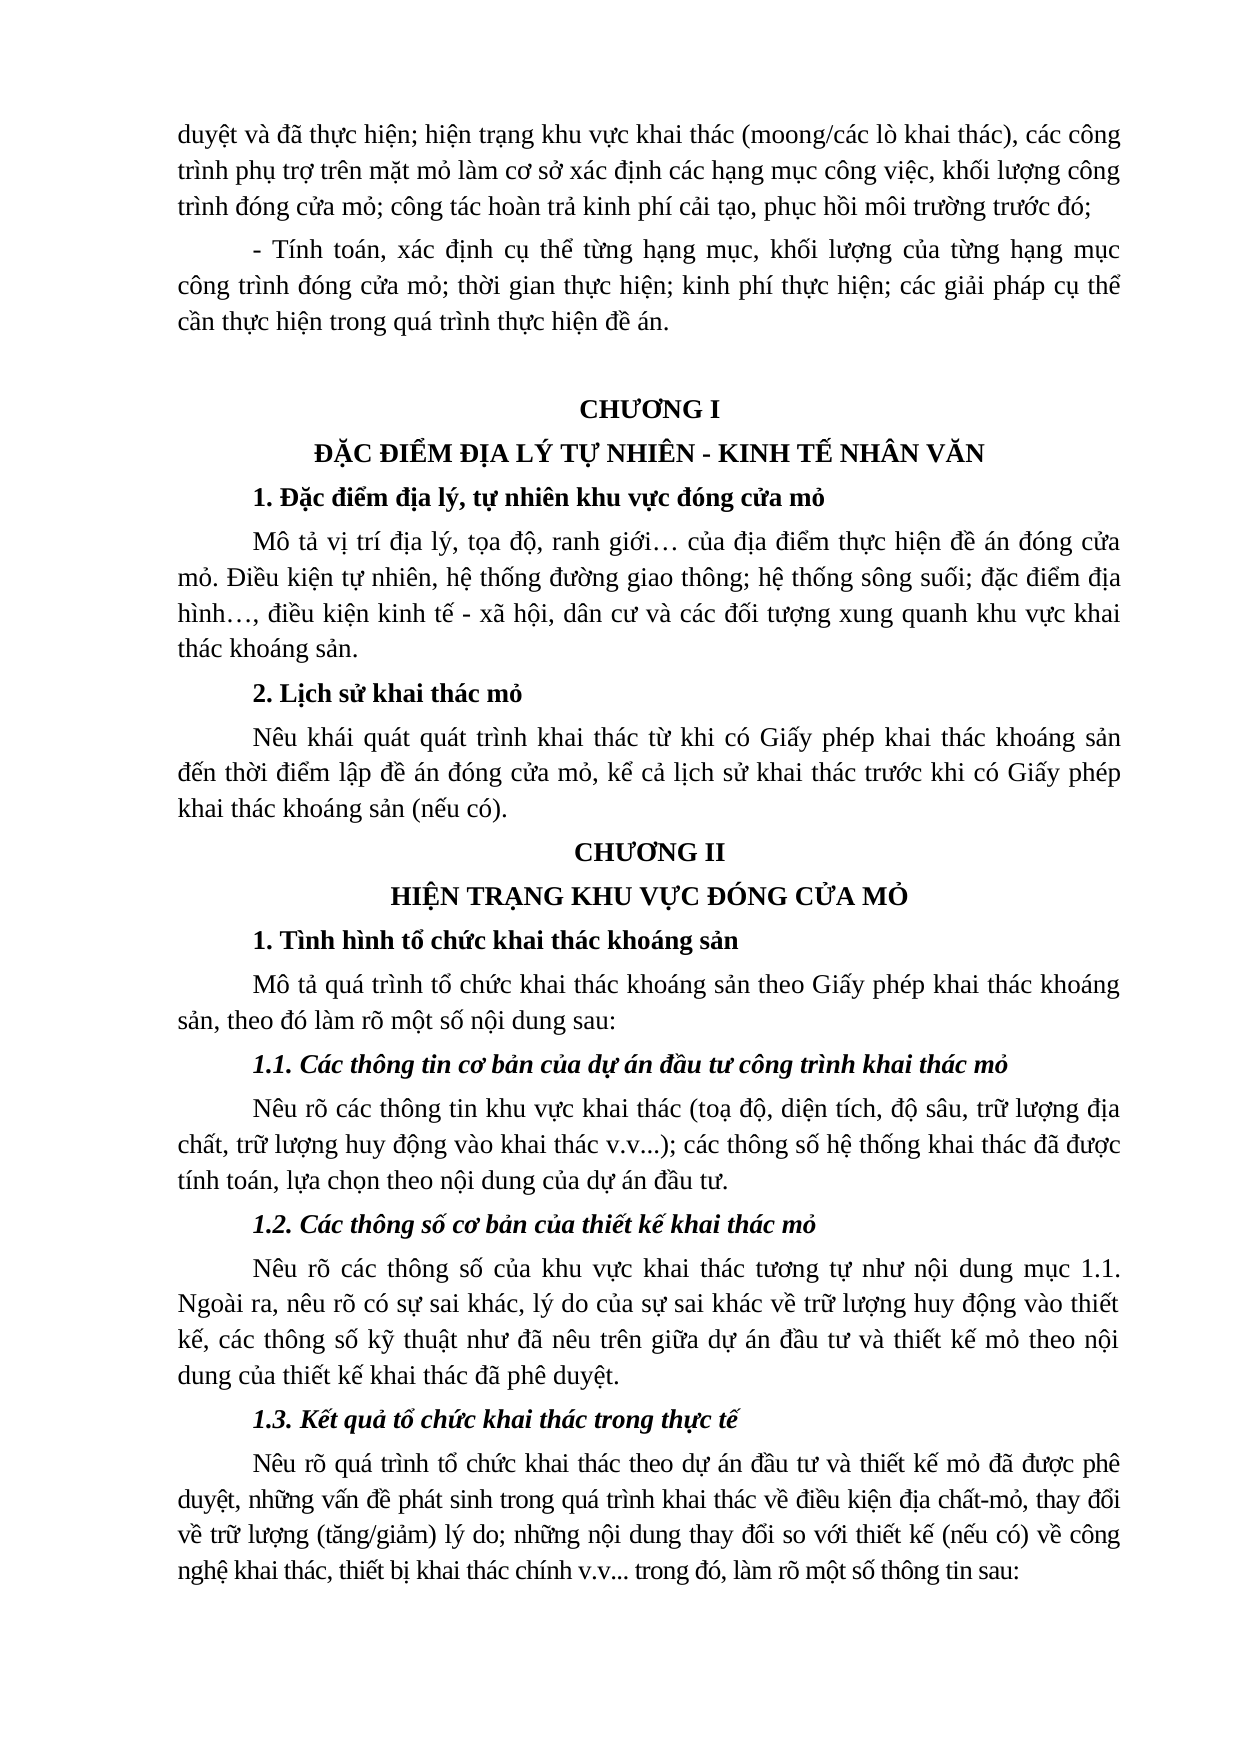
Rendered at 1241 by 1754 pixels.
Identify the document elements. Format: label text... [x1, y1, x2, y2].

text Nêu rõ các thông tin khu vực khai thác (toạ độ, diện tích, độ sâu, trữ lượng địa chất, trữ lượng huy động vào khai thác v.v...); các thông số hệ thống khai thác đã được tính toán, lựa chọn theo nội dung của dự án đầu tư. [177, 1092, 1122, 1195]
text 1.2. Các thông số cơ bản của thiết kế khai thác mỏ [177, 1208, 1122, 1239]
text - Tính toán, xác định cụ thể từng hạng mục, khối lượng của từng hạng mục công trình đóng cửa mỏ; thời gian thực hiện; kinh phí thực hiện; các giải pháp cụ thể cần thực hiện trong quá trình thực hiện đề án. [177, 234, 1122, 336]
text 1. Tình hình tổ chức khai thác khoáng sản [177, 924, 1122, 956]
text Nêu rõ quá trình tổ chức khai thác theo dự án đầu tư và thiết kế mỏ đã được phê duyệt, những vấn đề phát sinh trong quá trình khai thác về điều kiện địa chất-mỏ, thay đổi về trữ lượng (tăng/giảm) lý do; những nội dung thay đổi so với thiết kế (nếu có) về công nghệ khai thác, thiết bị khai thác chính v.v... trong đó, làm rõ một số thông tin sau: [177, 1447, 1122, 1586]
text Nêu khái quát quát trình khai thác từ khi có Giấy phép khai thác khoáng sản đến thời điểm lập đề án đóng cửa mỏ, kể cả lịch sử khai thác trước khi có Giấy phép khai thác khoáng sản (nếu có). [177, 721, 1122, 823]
text HIỆN TRẠNG KHU VỰC ĐÓNG CỬA MỎ [177, 880, 1122, 911]
text 1. Đặc điểm địa lý, tự nhiên khu vực đóng cửa mỏ [177, 481, 1122, 512]
text 1.3. Kết quả tổ chức khai thác trong thực tế [177, 1403, 1122, 1434]
text CHƯƠNG I [177, 393, 1122, 424]
text CHƯƠNG II [177, 836, 1122, 867]
text 2. Lịch sử khai thác mỏ [177, 677, 1122, 708]
text Mô tả quá trình tổ chức khai thác khoáng sản theo Giấy phép khai thác khoáng sản, theo đó làm rõ một số nội dung sau: [177, 968, 1122, 1035]
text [177, 118, 1122, 221]
text 1.1. Các thông tin cơ bản của dự án đầu tư công trình khai thác mỏ [177, 1048, 1122, 1079]
text Mô tả vị trí địa lý, tọa độ, ranh giới… của địa điểm thực hiện đề án đóng cửa mỏ. Điều kiện tự nhiên, hệ thống đường giao thông; hệ thống sông suối; đặc điểm địa hình…, điều kiện kinh tế - xã hội, dân cư và các đối tượng xung quanh khu vực khai thác khoáng sản. [177, 525, 1122, 664]
text ĐẶC ĐIỂM ĐỊA LÝ TỰ NHIÊN - KINH TẾ NHÂN VĂN [177, 437, 1122, 468]
text Nêu rõ các thông số của khu vực khai thác tương tự như nội dung mục 1.1. Ngoài ra, nêu rõ có sự sai khác, lý do của sự sai khác về trữ lượng huy động vào thiết kế, các thông số kỹ thuật như đã nêu trên giữa dự án đầu tư và thiết kế mỏ theo nội dung của thiết kế khai thác đã phê duyệt. [177, 1252, 1122, 1390]
